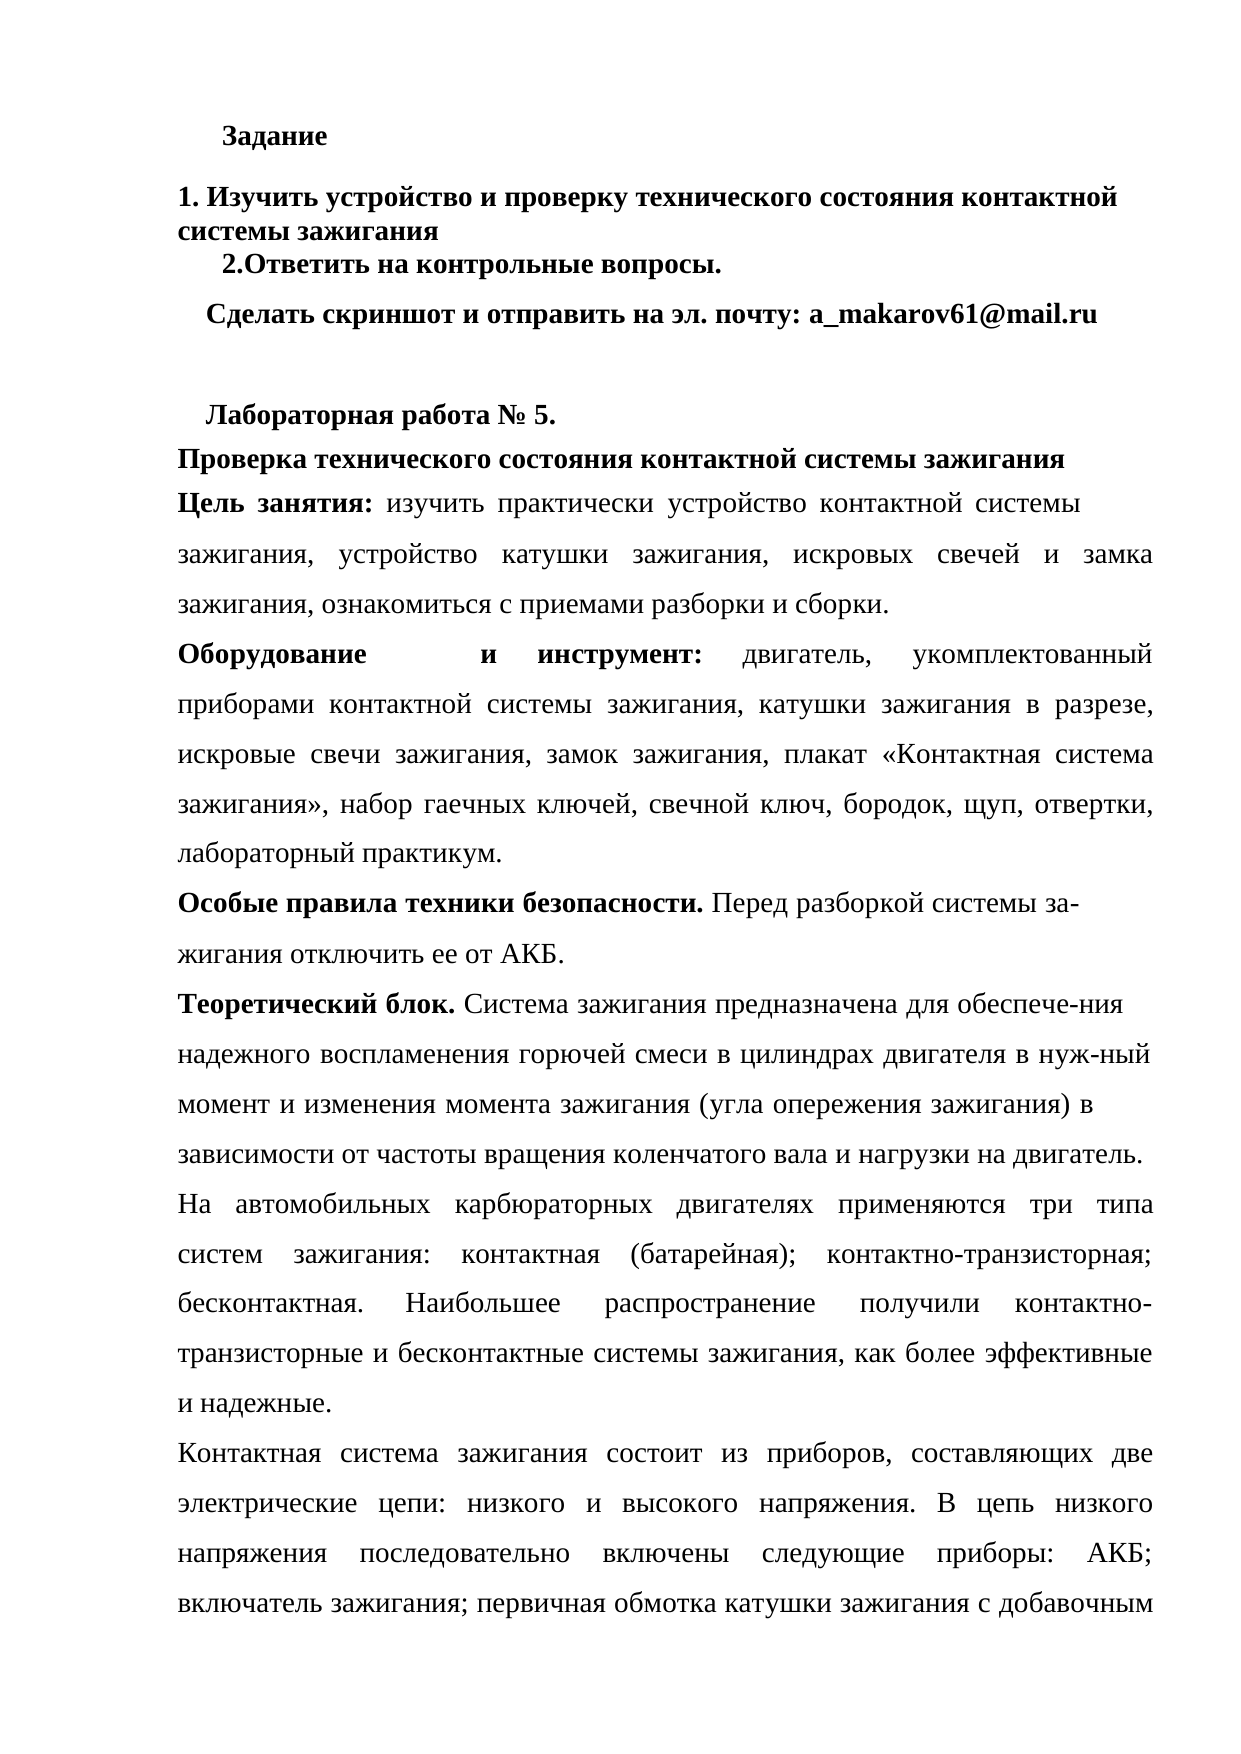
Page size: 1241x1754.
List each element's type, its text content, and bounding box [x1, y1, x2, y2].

text Лабораторная работа № 5. [206, 397, 1129, 431]
text Задание [177, 118, 1152, 152]
text Проверка технического состояния контактной системы зажигания [177, 441, 1154, 475]
text Сделать скриншот и отправить на эл. почту: a_makarov61@mail.ru [206, 296, 1129, 330]
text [177, 1436, 1153, 1619]
text На автомобильных карбюраторных двигателях применяются три типа систем зажигания: контактная (батарейная); контактно-транзисторная; бесконтактная. Наибольшее распространение получили контактно- [177, 1186, 1153, 1319]
text Оборудование и инструмент: двигатель, укомплектованный приборами контактной системы зажигания, катушки зажигания в разрезе, искровые свечи зажигания, замок зажигания, плакат «Контактная система зажигания», набор гаечных ключей, свечной ключ, бородок, щуп, отвертки, лабораторный практикум. [177, 636, 1154, 869]
text 1. Изучить устройство и проверку технического состояния контактной системы зажигания [177, 179, 1154, 246]
text Особые правила техники безопасности. Перед разборкой системы за-жигания отключить ее от АКБ. [177, 886, 1159, 969]
text Цель занятия: изучить практически устройство контактной системы [177, 485, 1154, 519]
text 2.Ответить на контрольные вопросы. [177, 246, 1151, 280]
text транзисторные и бесконтактные системы зажигания, как более эффективные и надежные. [177, 1336, 1158, 1419]
text Теоретический блок. Система зажигания предназначена для обеспече-ния надежного воспламенения горючей смеси в цилиндрах двигателя в нуж-ный момент и изменения момента зажигания (угла опережения зажигания) в зависимости от частоты вращения коленчатого вала и нагрузки на двигатель. [177, 986, 1159, 1169]
text зажигания, устройство катушки зажигания, искровых свечей и замка зажигания, ознакомиться с приемами разборки и сборки. [177, 536, 1158, 619]
